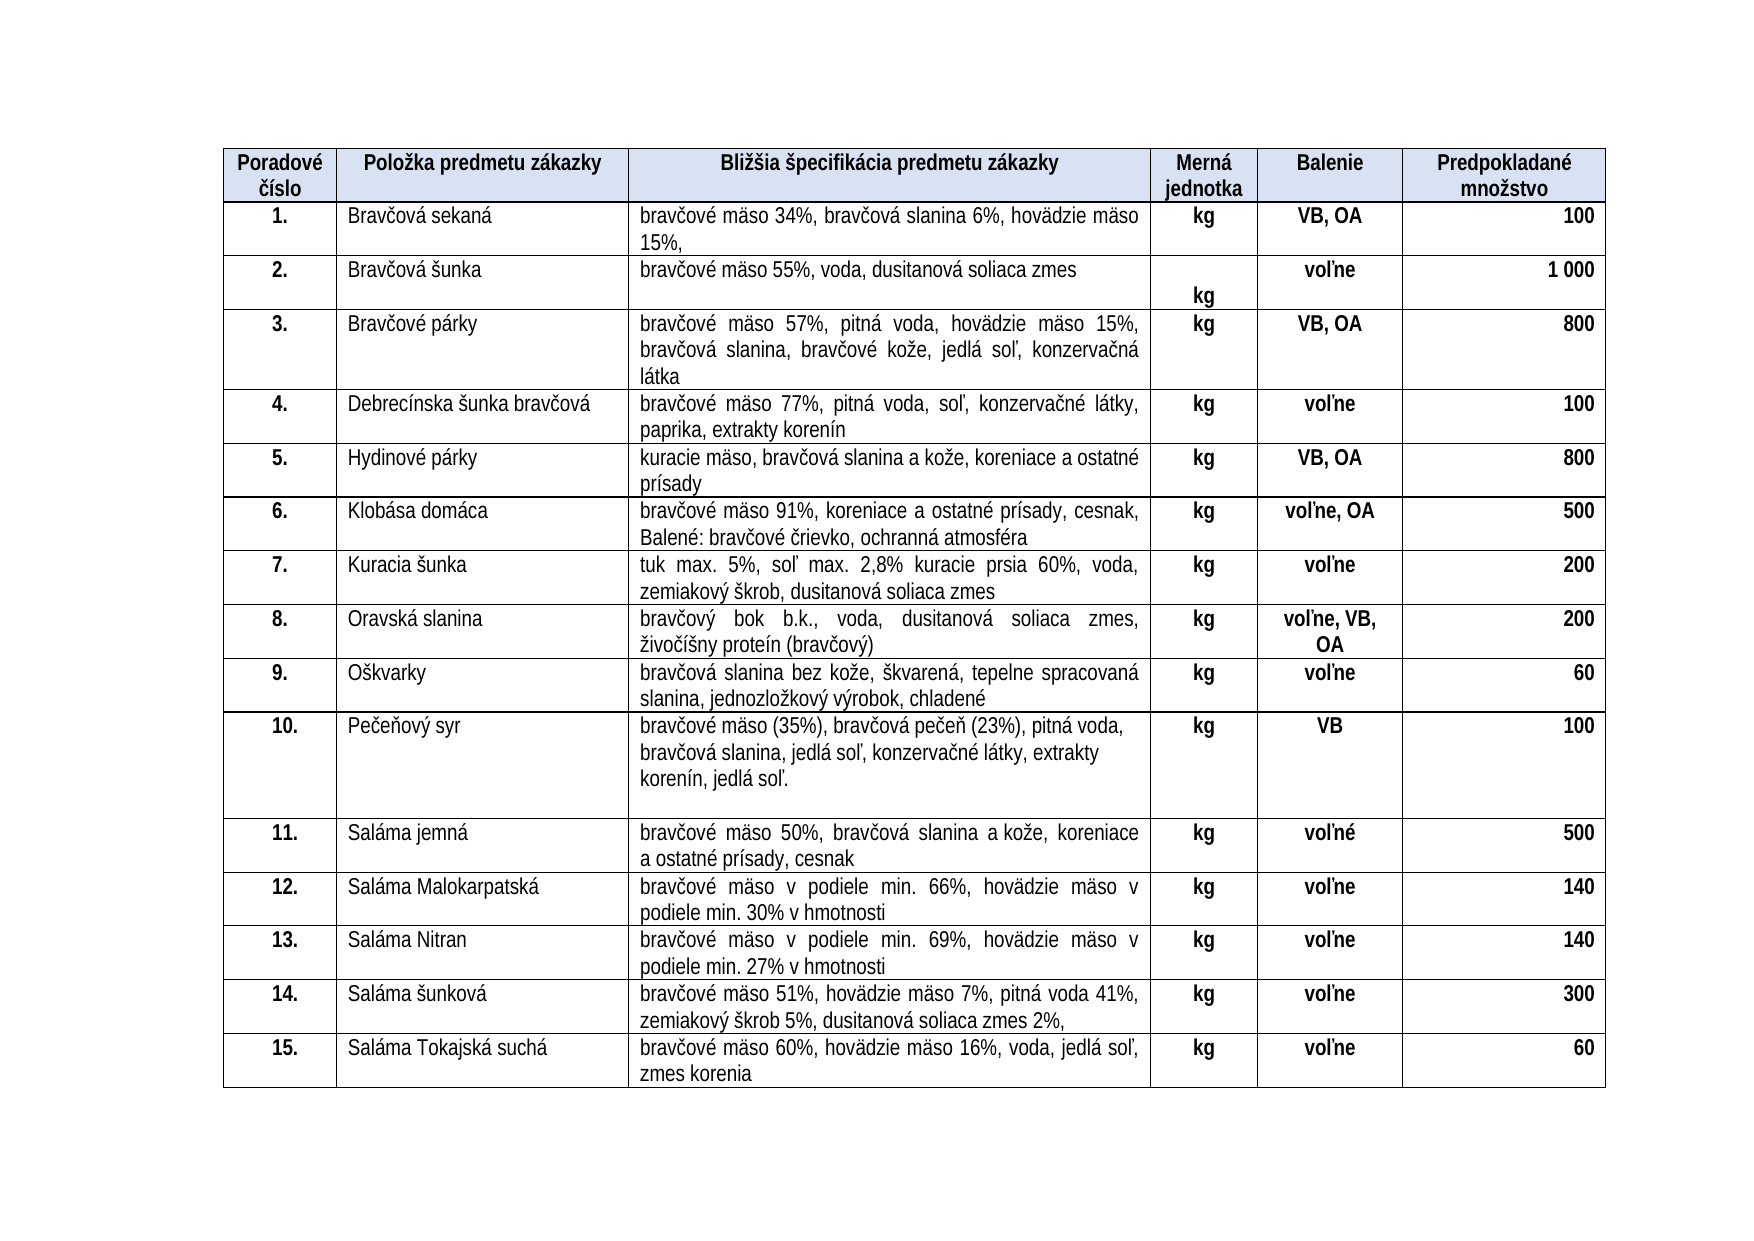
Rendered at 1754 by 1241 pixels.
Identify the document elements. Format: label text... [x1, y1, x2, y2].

table_cell tuk max. 5%, soľ max. 2,8% kuracie prsia 60%, voda, zemiakový škrob, dusitanová soliaca zmes [629, 551, 1150, 604]
table_cell 140 [1403, 873, 1605, 925]
table_cell 800 [1403, 444, 1605, 496]
table_cell Saláma Malokarpatská [337, 873, 628, 925]
table_cell bravčové mäso 55%, voda, dusitanová soliaca zmes [629, 256, 1150, 309]
table_cell Predpokladané množstvo [1403, 149, 1605, 201]
table_cell kg [1151, 659, 1257, 711]
table_cell voľne [1258, 256, 1402, 309]
table_cell Saláma Tokajská suchá [337, 1034, 628, 1087]
table_cell Bravčové párky [337, 310, 628, 389]
table_cell kg [1151, 926, 1257, 979]
table_cell Poradové číslo [224, 149, 336, 201]
table_cell voľné [1258, 819, 1402, 872]
table_cell Oškvarky [337, 659, 628, 711]
table_cell Klobása domáca [337, 498, 628, 550]
table_cell Kuracia šunka [337, 551, 628, 604]
table_cell kg [1151, 203, 1257, 255]
table_cell kg [1151, 498, 1257, 550]
table_cell VB, OA [1258, 310, 1402, 389]
table_cell Balenie [1258, 149, 1402, 201]
table_cell 100 [1403, 390, 1605, 443]
table_cell [224, 713, 336, 818]
table_cell voľne, VB, OA [1258, 605, 1402, 658]
table_cell Merná jednotka [1151, 149, 1257, 201]
table_cell 500 [1403, 819, 1605, 872]
table_cell bravčové mäso v podiele min. 69%, hovädzie mäso v podiele min. 27% v hmotnosti [629, 926, 1150, 979]
table_cell 200 [1403, 605, 1605, 658]
table_cell kuracie mäso, bravčová slanina a kože, koreniace a ostatné prísady [629, 444, 1150, 496]
table_cell bravčové mäso 60%, hovädzie mäso 16%, voda, jedlá soľ, zmes korenia [629, 1034, 1150, 1087]
table_cell Hydinové párky [337, 444, 628, 496]
table_cell Oravská slanina [337, 605, 628, 658]
table_cell 200 [1403, 551, 1605, 604]
table_cell [224, 605, 336, 658]
table_cell [224, 310, 336, 389]
table_cell voľne [1258, 926, 1402, 979]
table_cell [224, 659, 336, 711]
table_cell 60 [1403, 1034, 1605, 1087]
table_cell kg [1151, 444, 1257, 496]
table_cell kg [1151, 819, 1257, 872]
table_cell 800 [1403, 310, 1605, 389]
table_cell [224, 819, 336, 872]
table_cell 1 000 [1403, 256, 1605, 309]
table_cell voľne [1258, 659, 1402, 711]
table_cell 60 [1403, 659, 1605, 711]
table_cell 300 [1403, 980, 1605, 1033]
table_cell kg [1151, 980, 1257, 1033]
table_cell Položka predmetu zákazky [337, 149, 628, 201]
table_cell [224, 498, 336, 550]
table_cell Saláma jemná [337, 819, 628, 872]
table_cell Saláma Nitran [337, 926, 628, 979]
table_cell VB, OA [1258, 444, 1402, 496]
table_cell 140 [1403, 926, 1605, 979]
table_cell Bližšia špecifikácia predmetu zákazky [629, 149, 1150, 201]
table_cell kg [1151, 605, 1257, 658]
table_cell [224, 390, 336, 443]
table_cell voľne [1258, 980, 1402, 1033]
table_cell bravčové mäso 50%, bravčová slanina a kože, koreniace a ostatné prísady, cesnak [629, 819, 1150, 872]
table_cell bravčové mäso 91%, koreniace a ostatné prísady, cesnak, Balené: bravčové črievko, ochranná atmosféra [629, 498, 1150, 550]
table_cell kg [1151, 713, 1257, 818]
table_cell 500 [1403, 498, 1605, 550]
table_cell voľne [1258, 390, 1402, 443]
table_cell kg [1151, 256, 1257, 309]
table_cell Bravčová sekaná [337, 203, 628, 255]
table_cell [224, 256, 336, 309]
table_cell Pečeňový syr [337, 713, 628, 818]
table_cell [224, 926, 336, 979]
table_cell bravčové mäso 77%, pitná voda, soľ, konzervačné látky, paprika, extrakty korenín [629, 390, 1150, 443]
table_cell kg [1151, 551, 1257, 604]
table_cell [224, 1034, 336, 1087]
table_cell 100 [1403, 203, 1605, 255]
table_cell kg [1151, 1034, 1257, 1087]
table_cell voľne [1258, 873, 1402, 925]
table_cell kg [1151, 390, 1257, 443]
table_cell voľne, OA [1258, 498, 1402, 550]
table_cell bravčové mäso (35%), bravčová pečeň (23%), pitná voda, bravčová slanina, jedlá soľ, konzervačné látky, extrakty korenín, jedlá soľ. [629, 713, 1150, 818]
table_cell [224, 444, 336, 496]
table_cell bravčový bok b.k., voda, dusitanová soliaca zmes, živočíšny proteín (bravčový) [629, 605, 1150, 658]
table_cell [224, 980, 336, 1033]
table_cell voľne [1258, 551, 1402, 604]
table_cell bravčové mäso v podiele min. 66%, hovädzie mäso v podiele min. 30% v hmotnosti [629, 873, 1150, 925]
table_cell VB [1258, 713, 1402, 818]
table_cell kg [1151, 310, 1257, 389]
table_cell bravčové mäso 51%, hovädzie mäso 7%, pitná voda 41%, zemiakový škrob 5%, dusitanová soliaca zmes 2%, [629, 980, 1150, 1033]
table_cell VB, OA [1258, 203, 1402, 255]
table_cell [224, 873, 336, 925]
table_cell bravčové mäso 34%, bravčová slanina 6%, hovädzie mäso 15%, [629, 203, 1150, 255]
table_cell kg [1151, 873, 1257, 925]
table_cell Debrecínska šunka bravčová [337, 390, 628, 443]
table_cell 100 [1403, 713, 1605, 818]
table_cell Bravčová šunka [337, 256, 628, 309]
table_cell [224, 551, 336, 604]
table_cell bravčové mäso 57%, pitná voda, hovädzie mäso 15%, bravčová slanina, bravčové kože, jedlá soľ, konzervačná látka [629, 310, 1150, 389]
table_cell voľne [1258, 1034, 1402, 1087]
table_cell Saláma šunková [337, 980, 628, 1033]
table_cell bravčová slanina bez kože, škvarená, tepelne spracovaná slanina, jednozložkový výrobok, chladené [629, 659, 1150, 711]
table_cell [224, 203, 336, 255]
